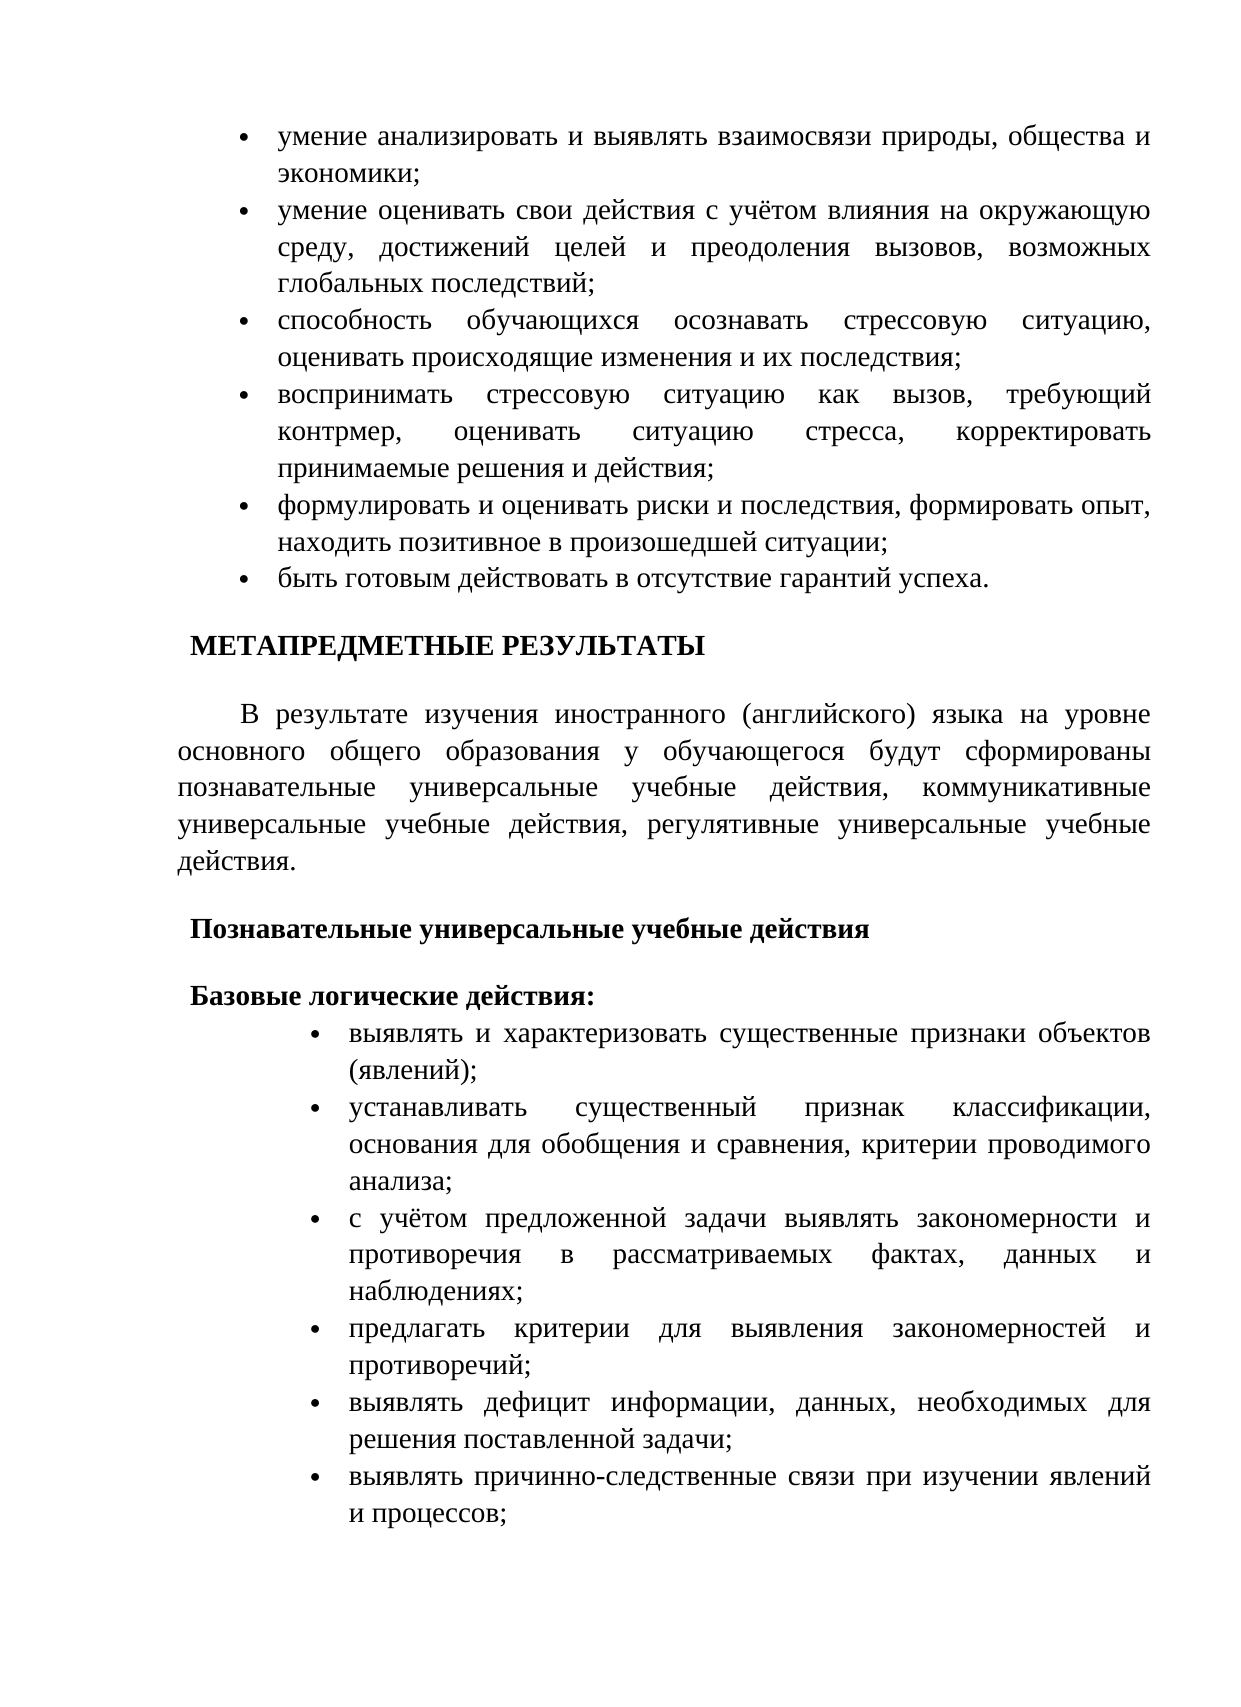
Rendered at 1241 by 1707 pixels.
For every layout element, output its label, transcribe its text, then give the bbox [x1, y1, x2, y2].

list выявлять и характеризовать существенные признаки объектов (явлений); [311, 1015, 1152, 1086]
list с учётом предложенной задачи выявлять закономерности и противоречия в рассматриваемых фактах, данных и наблюдениях; [311, 1200, 1152, 1307]
list умение анализировать и выявлять взаимосвязи природы, общества и экономики; [240, 118, 1152, 188]
list быть готовым действовать в отсутствие гарантий успеха. [240, 561, 1152, 594]
list выявлять дефицит информации, данных, необходимых для решения поставленной задачи; [311, 1384, 1152, 1454]
text Базовые логические действия: [190, 978, 1152, 1012]
list умение оценивать свои действия с учётом влияния на окружающую среду, достижений целей и преодоления вызовов, возможных глобальных последствий; [240, 192, 1152, 299]
text В результате изучения иностранного (английского) языка на уровне основного общего образования у обучающегося будут сформированы познавательные универсальные учебные действия, коммуникативные универсальные учебные действия, регулятивные универсальные учебные действия. [177, 696, 1152, 877]
list формулировать и оценивать риски и последствия, формировать опыт, находить позитивное в произошедшей ситуации; [240, 487, 1152, 557]
text МЕТАПРЕДМЕТНЫЕ РЕЗУЛЬТАТЫ [190, 628, 1152, 662]
list предлагать критерии для выявления закономерностей и противоречий; [311, 1310, 1152, 1381]
list устанавливать существенный признак классификации, основания для обобщения и сравнения, критерии проводимого анализа; [311, 1089, 1152, 1196]
text Познавательные универсальные учебные действия [190, 911, 1152, 944]
list способность обучающихся осознавать стрессовую ситуацию, оценивать происходящие изменения и их последствия; [240, 302, 1152, 373]
list воспринимать стрессовую ситуацию как вызов, требующий контрмер, оценивать ситуацию стресса, корректировать принимаемые решения и действия; [240, 376, 1152, 483]
list выявлять причинно-следственные связи при изучении явлений и процессов; [311, 1458, 1152, 1528]
